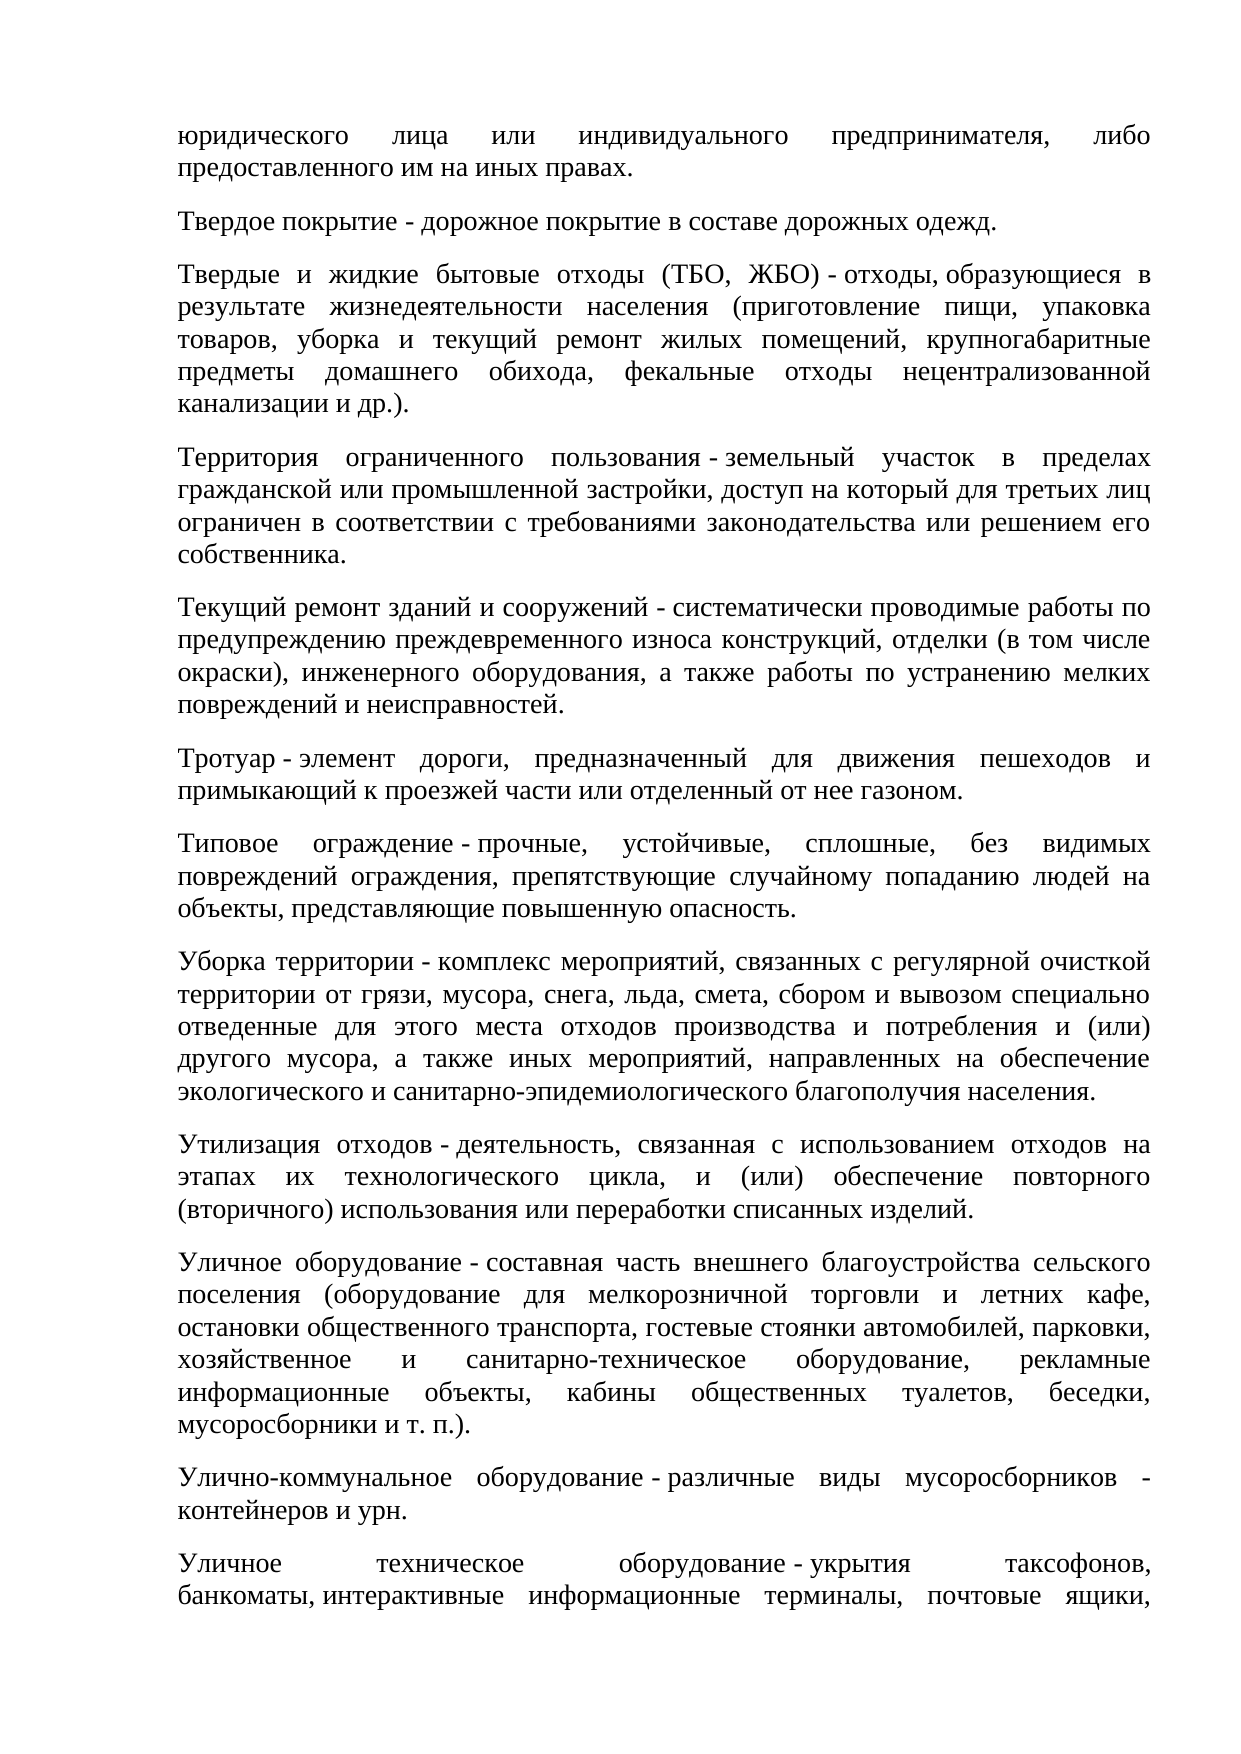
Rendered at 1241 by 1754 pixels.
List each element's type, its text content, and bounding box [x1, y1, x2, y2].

text Уличное оборудование - составная часть внешнего благоустройства сельского поселения (оборудование для мелкорозничной торговли и летних кафе, остановки общественного транспорта, гостевые стоянки автомобилей, парковки, хозяйственное и санитарно-техническое оборудование, рекламные информационные объекты, кабины общественных туалетов, беседки, мусоросборники и т. п.). [177, 1245, 1152, 1439]
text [177, 1546, 1152, 1611]
text Улично-коммунальное оборудование - различные виды мусоросборников - контейнеров и урн. [177, 1460, 1152, 1525]
text Утилизация отходов - деятельность, связанная с использованием отходов на этапах их технологического цикла, и (или) обеспечение повторного (вторичного) использования или переработки списанных изделий. [177, 1127, 1152, 1224]
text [177, 118, 1152, 183]
text Территория ограниченного пользования - земельный участок в пределах гражданской или промышленной застройки, доступ на который для третьих лиц ограничен в соответствии с требованиями законодательства или решением его собственника. [177, 440, 1152, 569]
text Уборка территории - комплекс мероприятий, связанных с регулярной очисткой территории от грязи, мусора, снега, льда, смета, сбором и вывозом специально отведенные для этого места отходов производства и потребления и (или) другого мусора, а также иных мероприятий, направленных на обеспечение экологического и санитарно-эпидемиологического благополучия населения. [177, 944, 1152, 1106]
text Тротуар - элемент дороги, предназначенный для движения пешеходов и примыкающий к проезжей части или отделенный от нее газоном. [177, 741, 1152, 805]
text Текущий ремонт зданий и сооружений - систематически проводимые работы по предупреждению преждевременного износа конструкций, отделки (в том числе окраски), инженерного оборудования, а также работы по устранению мелких повреждений и неисправностей. [177, 590, 1152, 720]
text Твердое покрытие - дорожное покрытие в составе дорожных одежд. [177, 204, 1152, 236]
text Типовое ограждение - прочные, устойчивые, сплошные, без видимых повреждений ограждения, препятствующие случайному попаданию людей на объекты, представляющие повышенную опасность. [177, 826, 1152, 923]
text Твердые и жидкие бытовые отходы (ТБО, ЖБО) - отходы, образующиеся в результате жизнедеятельности населения (приготовление пищи, упаковка товаров, уборка и текущий ремонт жилых помещений, крупногабаритные предметы домашнего обихода, фекальные отходы нецентрализованной канализации и др.). [177, 257, 1152, 419]
